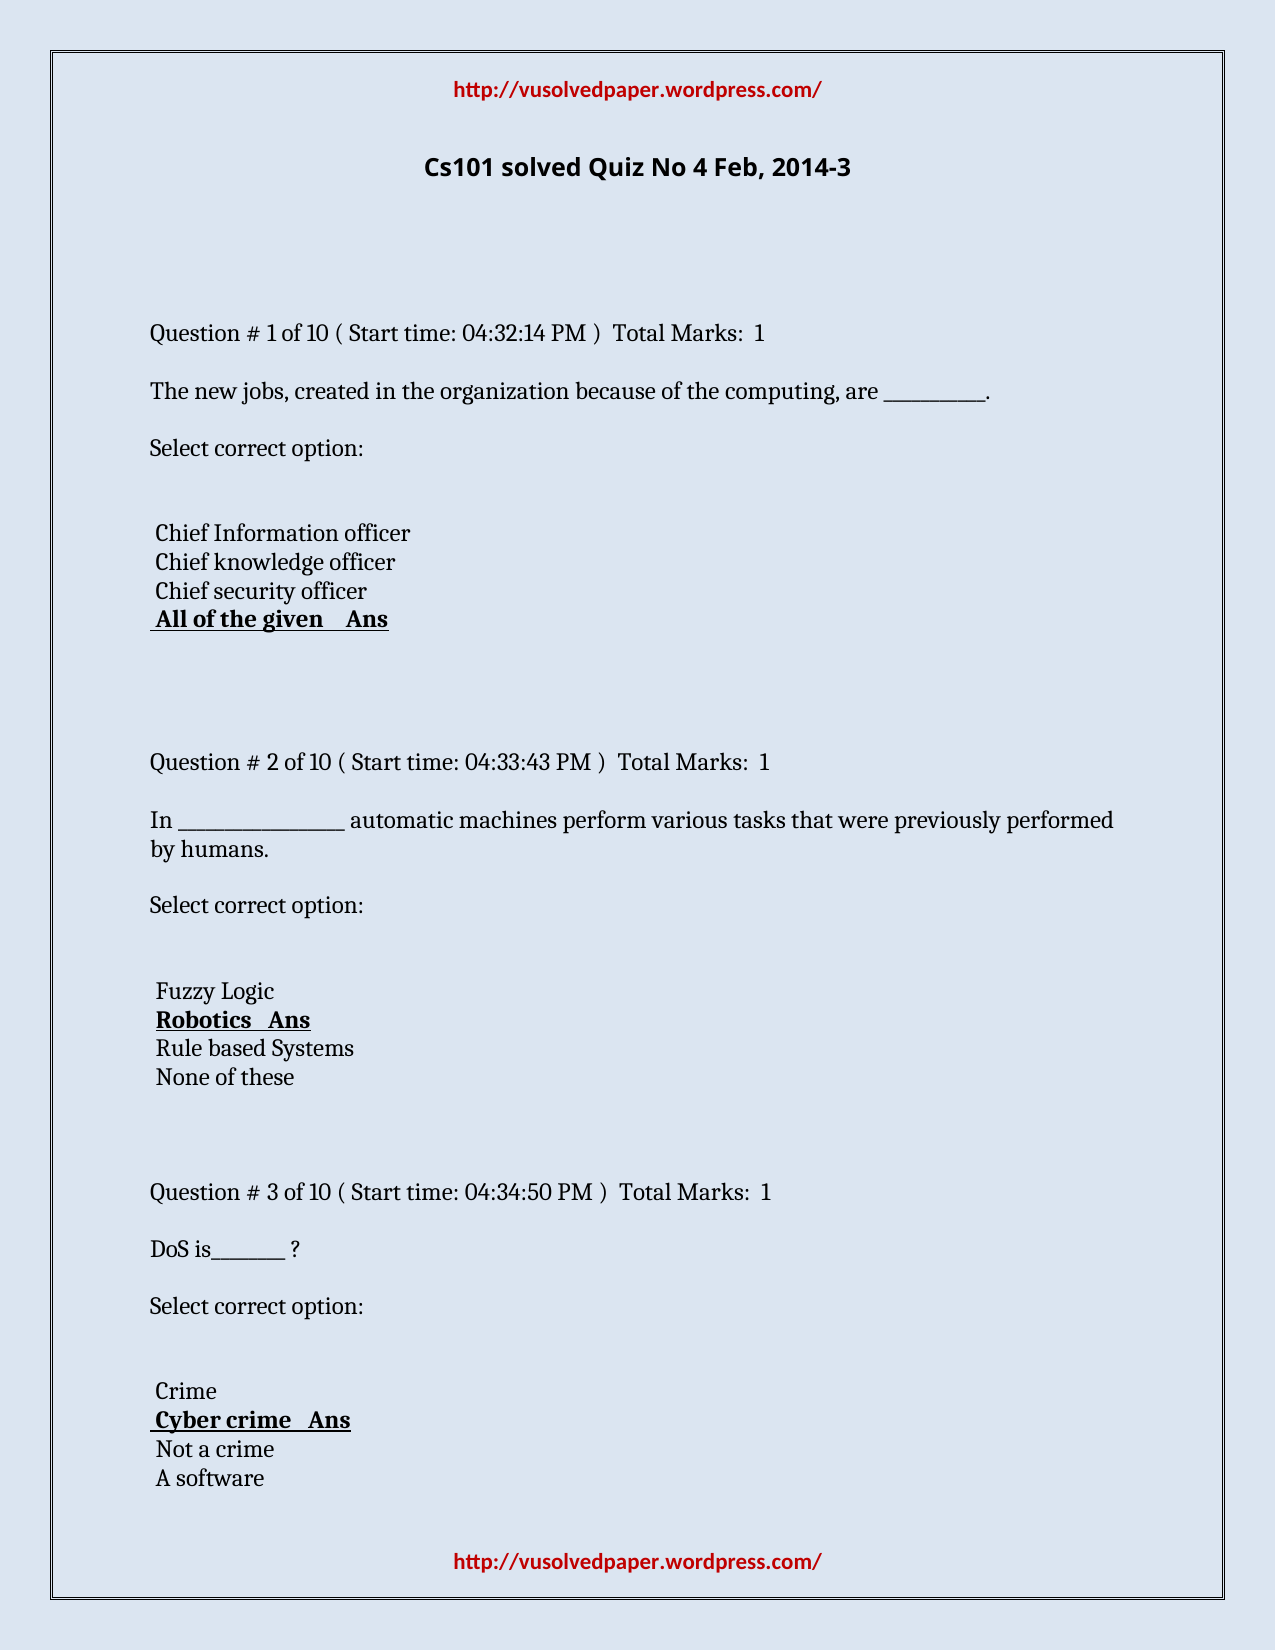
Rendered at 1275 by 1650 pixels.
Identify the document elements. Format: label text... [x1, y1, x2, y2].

text Cs101 solved Quiz No 4 Feb, 2014-3 [150, 150, 1125, 184]
text None of these [150, 1063, 1125, 1092]
text Crime [150, 1377, 1125, 1406]
text Chief Information officer [150, 519, 1125, 548]
text Chief security officer [150, 577, 1125, 605]
text Fuzzy Logic [150, 977, 1125, 1006]
text Chief knowledge officer [150, 548, 1125, 577]
text Question # 1 of 10 ( Start time: 04:32:14 PM ) Total Marks: 1 [150, 319, 1125, 348]
text Cyber crime Ans [150, 1406, 1125, 1435]
text A software [150, 1463, 1125, 1492]
text DoS is________ ? [150, 1235, 1125, 1264]
text Robotics Ans [150, 1006, 1125, 1034]
text All of the given Ans [150, 605, 1125, 634]
text Question # 3 of 10 ( Start time: 04:34:50 PM ) Total Marks: 1 [150, 1177, 1125, 1206]
text Not a crime [150, 1435, 1125, 1463]
text The new jobs, created in the organization because of the computing, are ___________. [150, 377, 1125, 406]
text Question # 2 of 10 ( Start time: 04:33:43 PM ) Total Marks: 1 [150, 748, 1125, 777]
text Rule based Systems [150, 1034, 1125, 1063]
text In __________________ automatic machines perform various tasks that were previously performed by humans. [150, 806, 1125, 863]
text Select correct option: [150, 891, 1125, 920]
text Select correct option: [150, 1292, 1125, 1320]
text Select correct option: [150, 433, 1125, 462]
